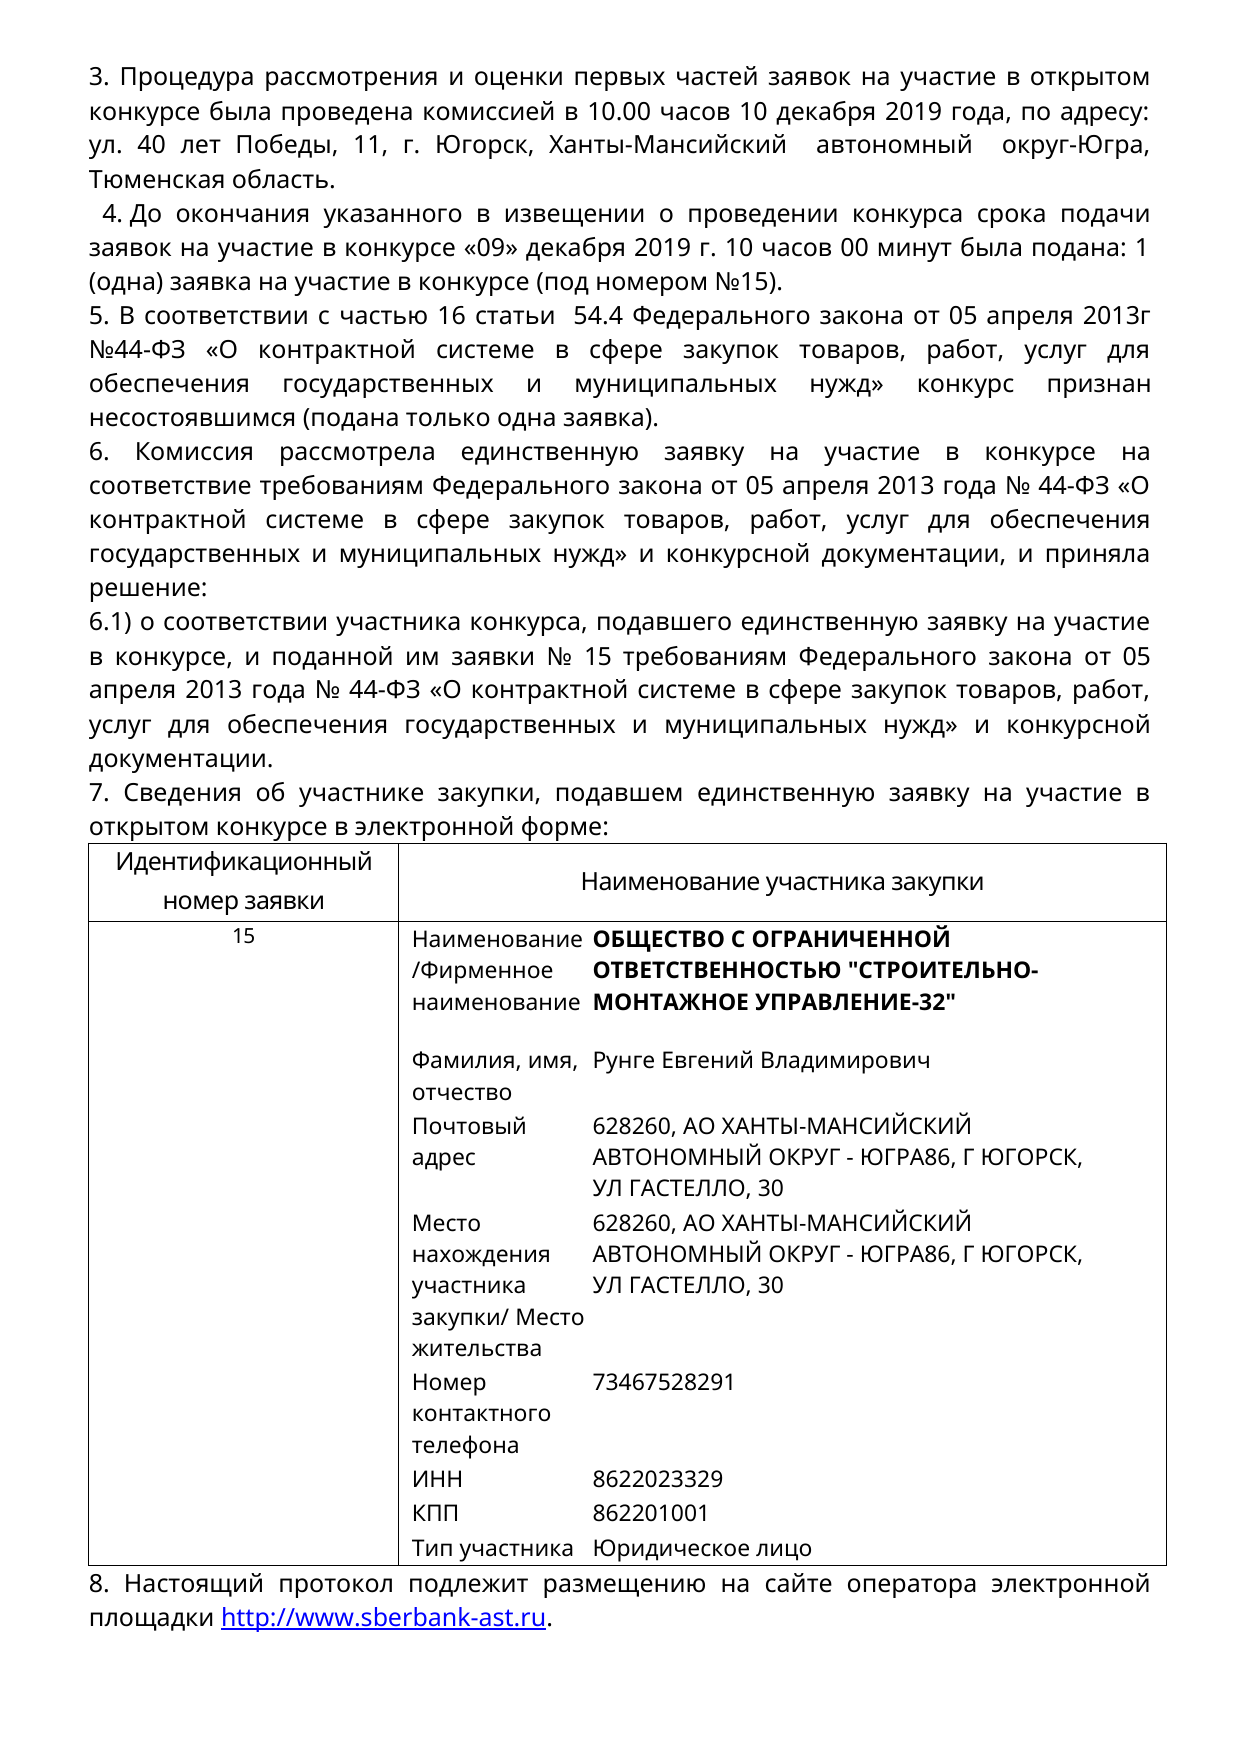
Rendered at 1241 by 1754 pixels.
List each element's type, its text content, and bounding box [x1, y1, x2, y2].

text 6.1) о соответствии участника конкурса, подавшего единственную заявку на участие в конкурсе, и поданной им заявки № 15 требованиям Федерального закона от 05 апреля 2013 года № 44-ФЗ «О контрактной системе в сфере закупок товаров, работ, услуг для обеспечения государственных и муниципальных нужд» и конкурсной документации. [89, 604, 1152, 774]
table_cell 15 [89, 922, 398, 1564]
text 6. Комиссия рассмотрела единственную заявку на участие в конкурсе на соответствие требованиям Федерального закона от 05 апреля 2013 года № 44-ФЗ «О контрактной системе в сфере закупок товаров, работ, услуг для обеспечения государственных и муниципальных нужд» и конкурсной документации, и приняла решение: [89, 434, 1152, 604]
table_cell [399, 922, 1166, 1564]
table_header Наименование участника закупки [399, 844, 1166, 921]
text 5. В соответствии с частью 16 статьи 54.4 Федерального закона от 05 апреля 2013г №44-ФЗ «О контрактной системе в сфере закупок товаров, работ, услуг для обеспечения государственных и муниципальных нужд» конкурс признан несостоявшимся (подана только одна заявка). [89, 297, 1152, 434]
text 4. До окончания указанного в извещении о проведении конкурса срока подачи заявок на участие в конкурсе «09» декабря 2019 г. 10 часов 00 минут была подана: 1 (одна) заявка на участие в конкурсе (под номером №15). [89, 195, 1152, 297]
text 8. Настоящий протокол подлежит размещению на сайте оператора электронной площадки http://www.sberbank-ast.ru. [89, 1566, 1152, 1634]
text 7. Сведения об участнике закупки, подавшем единственную заявку на участие в открытом конкурсе в электронной форме: [89, 774, 1152, 842]
text 3. Процедура рассмотрения и оценки первых частей заявок на участие в открытом конкурсе была проведена комиссией в 10.00 часов 10 декабря 2019 года, по адресу: ул. 40 лет Победы, 11, г. Югорск, Ханты-Мансийский автономный округ-Югра, Тюменская область. [89, 59, 1152, 195]
table_header Идентификационный номер заявки [89, 844, 398, 921]
